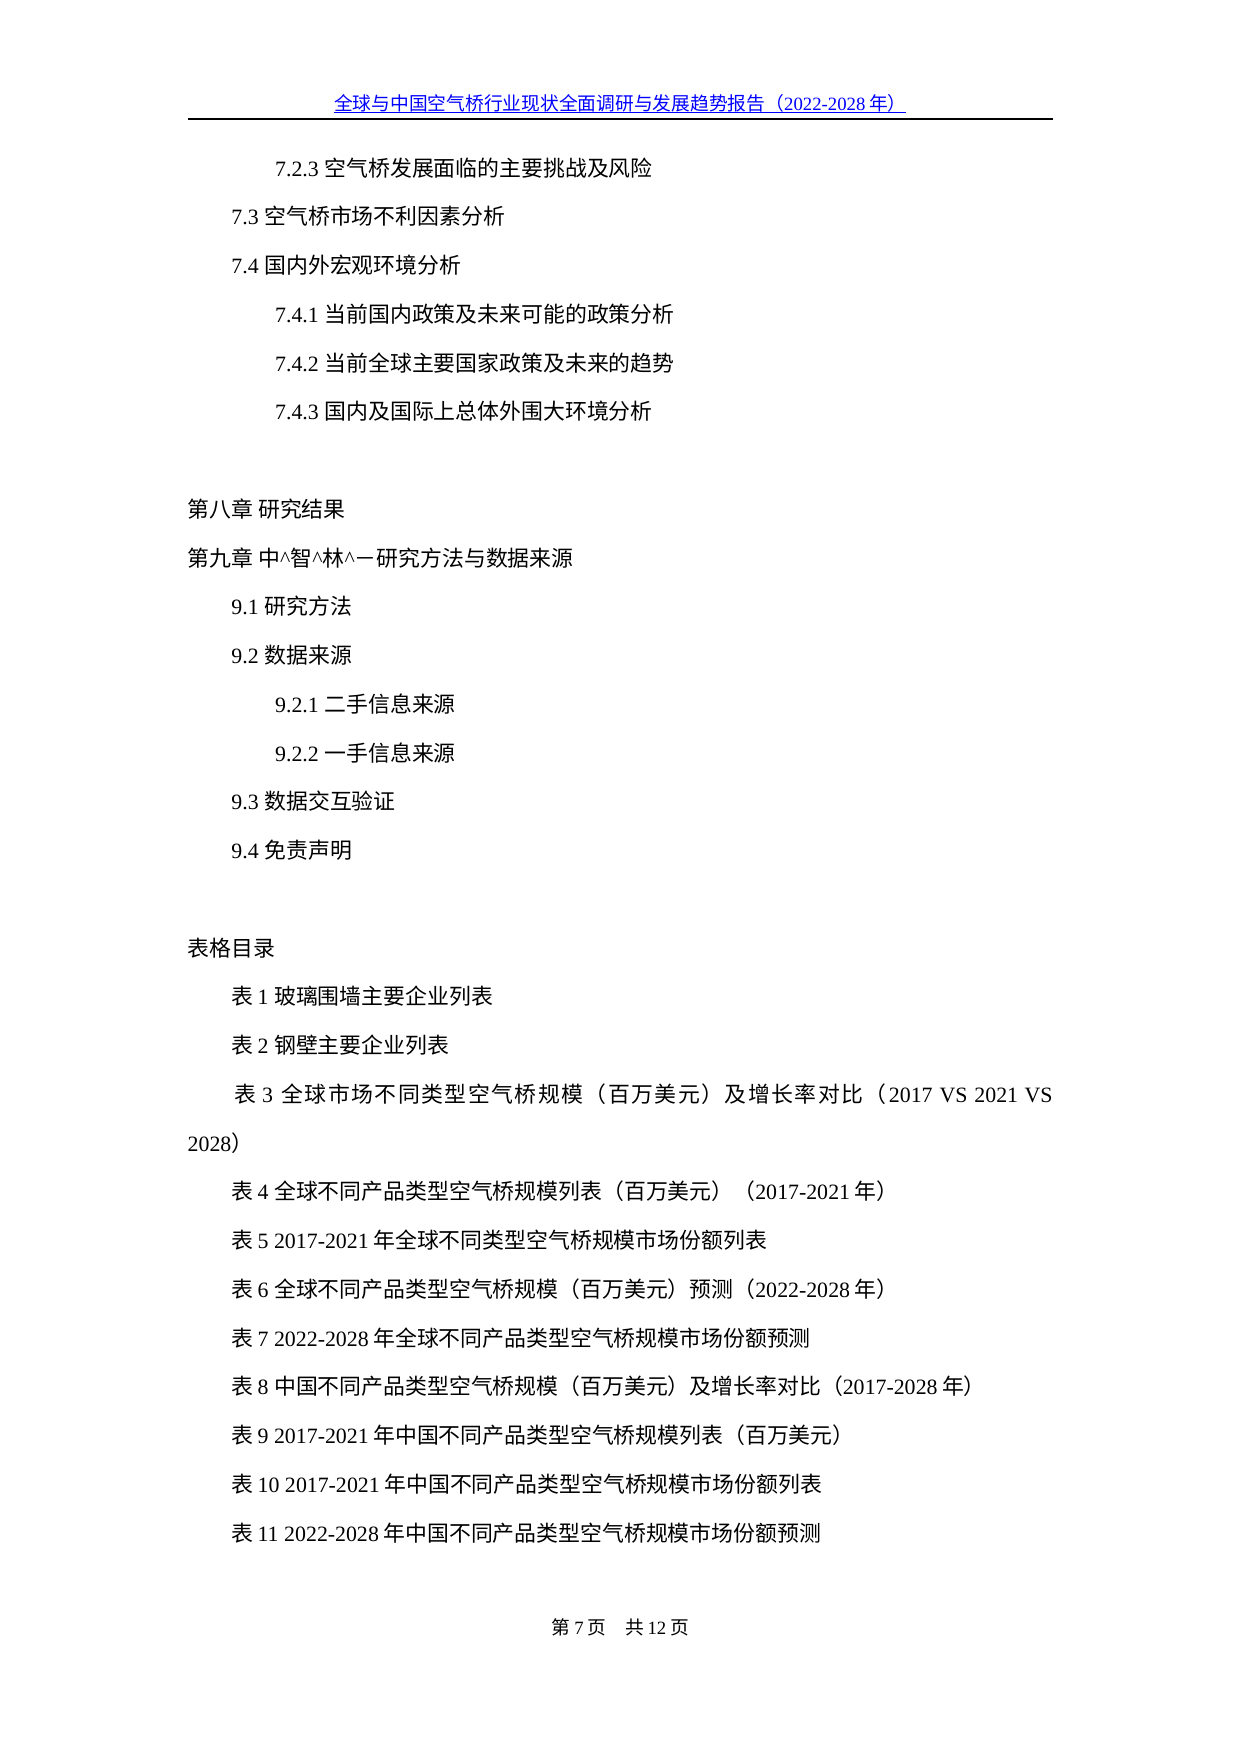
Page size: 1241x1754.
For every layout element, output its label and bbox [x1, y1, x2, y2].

text [187, 150, 1053, 1548]
